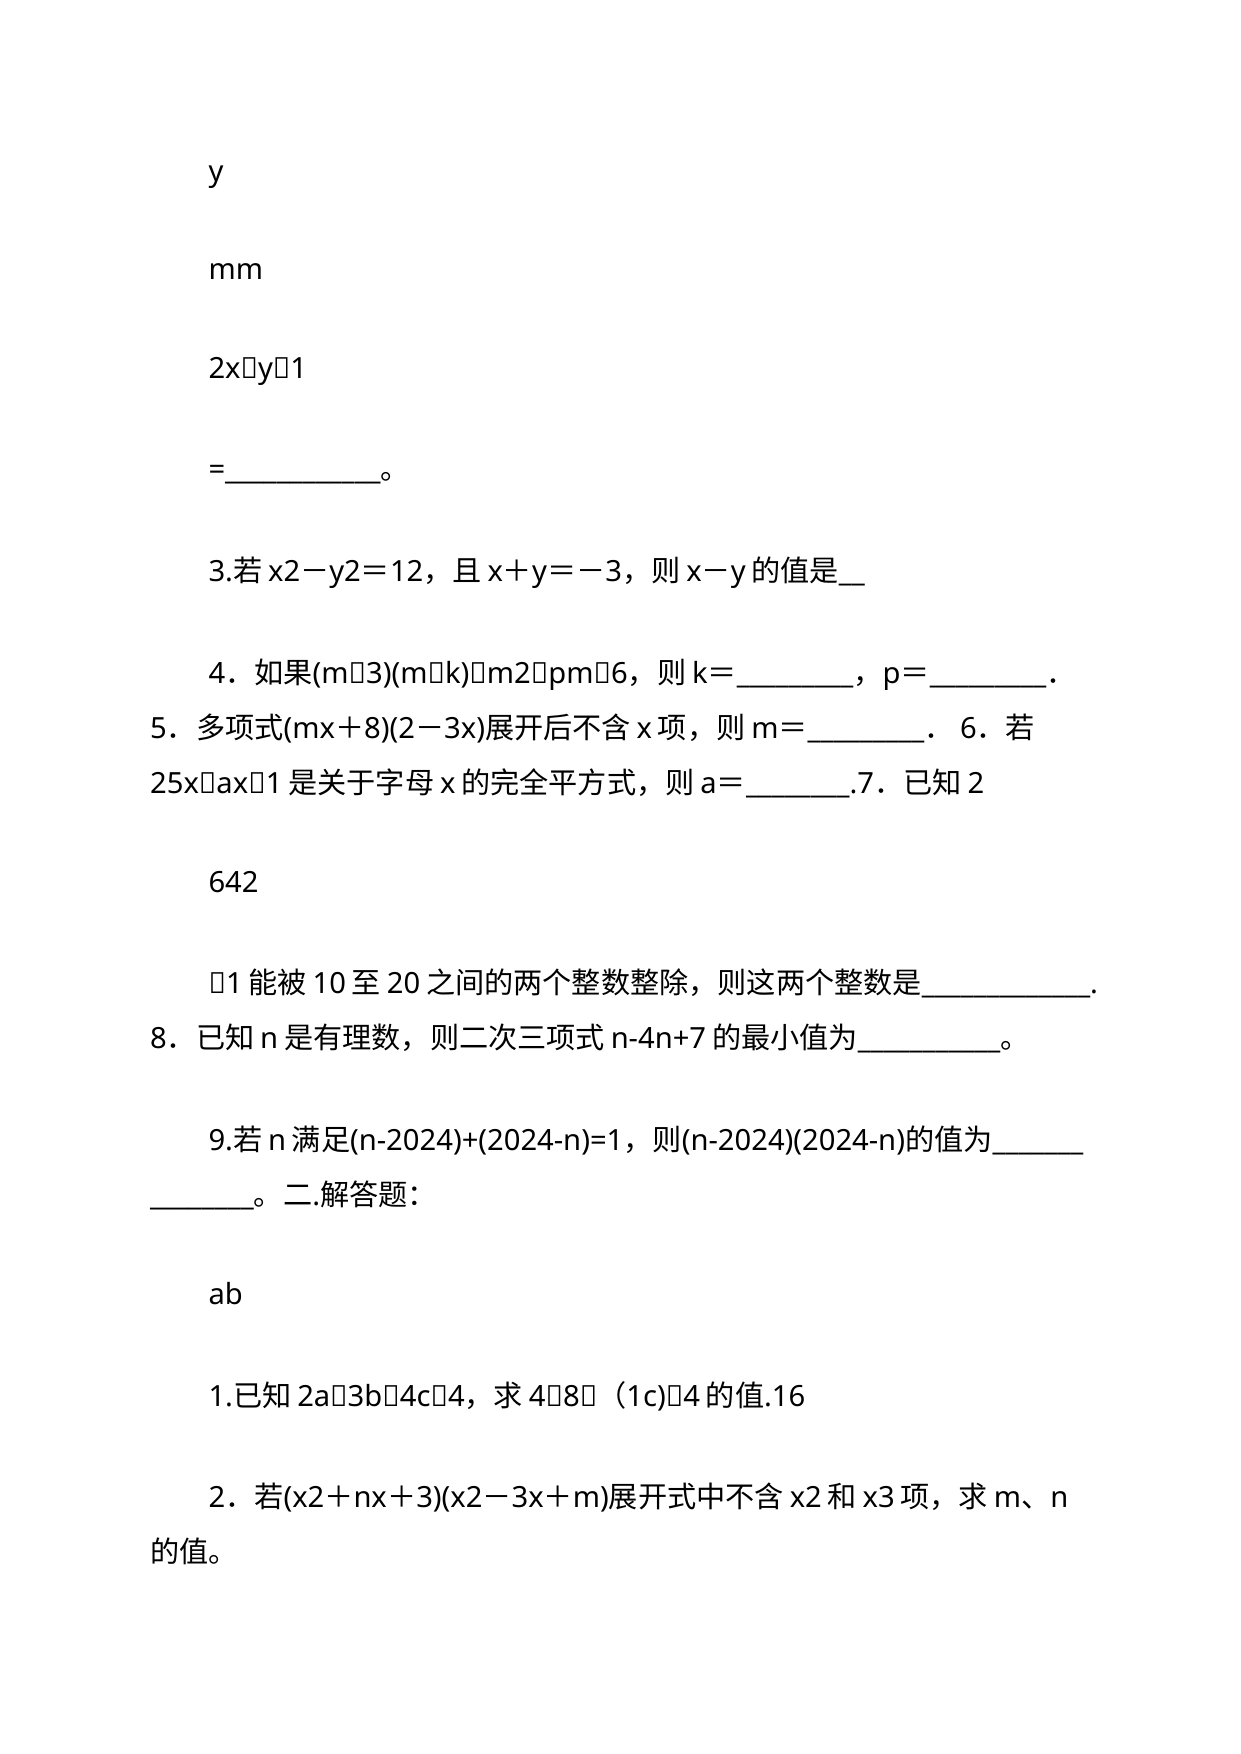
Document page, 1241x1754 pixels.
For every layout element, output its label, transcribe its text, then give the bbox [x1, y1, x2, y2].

text y [150, 150, 1090, 190]
text 642 [150, 861, 1090, 901]
text 1能被10至20之间的两个整数整除，则这两个整数是_____________.8．已知n是有理数，则二次三项式n-4n+7的最小值为___________。 [150, 960, 1090, 1057]
text =____________。 [150, 445, 1090, 488]
text 2．若(x2＋nx＋3)(x2－3x＋m)展开式中不含x2和x3项，求m、n的值。 [150, 1474, 1090, 1571]
text 9.若n满足(n-2024)+(2024-n)=1，则(n-2024)(2024-n)的值为_______________。二.解答题： [150, 1117, 1090, 1214]
text ab [150, 1274, 1090, 1313]
text 1.已知2a3b4c4，求48（1c)4的值.16 [150, 1372, 1090, 1414]
text 3.若x2－y2＝12，且x＋y＝－3，则x－y的值是__ [150, 547, 1090, 590]
text 2xy1 [150, 347, 1090, 387]
text 4．如果(m3)(mk)m2pm6，则k＝_________，p＝_________． 5．多项式(mx＋8)(2－3x)展开后不含x项，则m＝_________． 6．若25xax1是关于字母x的完全平方式，则a＝________.7．已知2 [150, 649, 1090, 802]
text mm [150, 248, 1090, 288]
